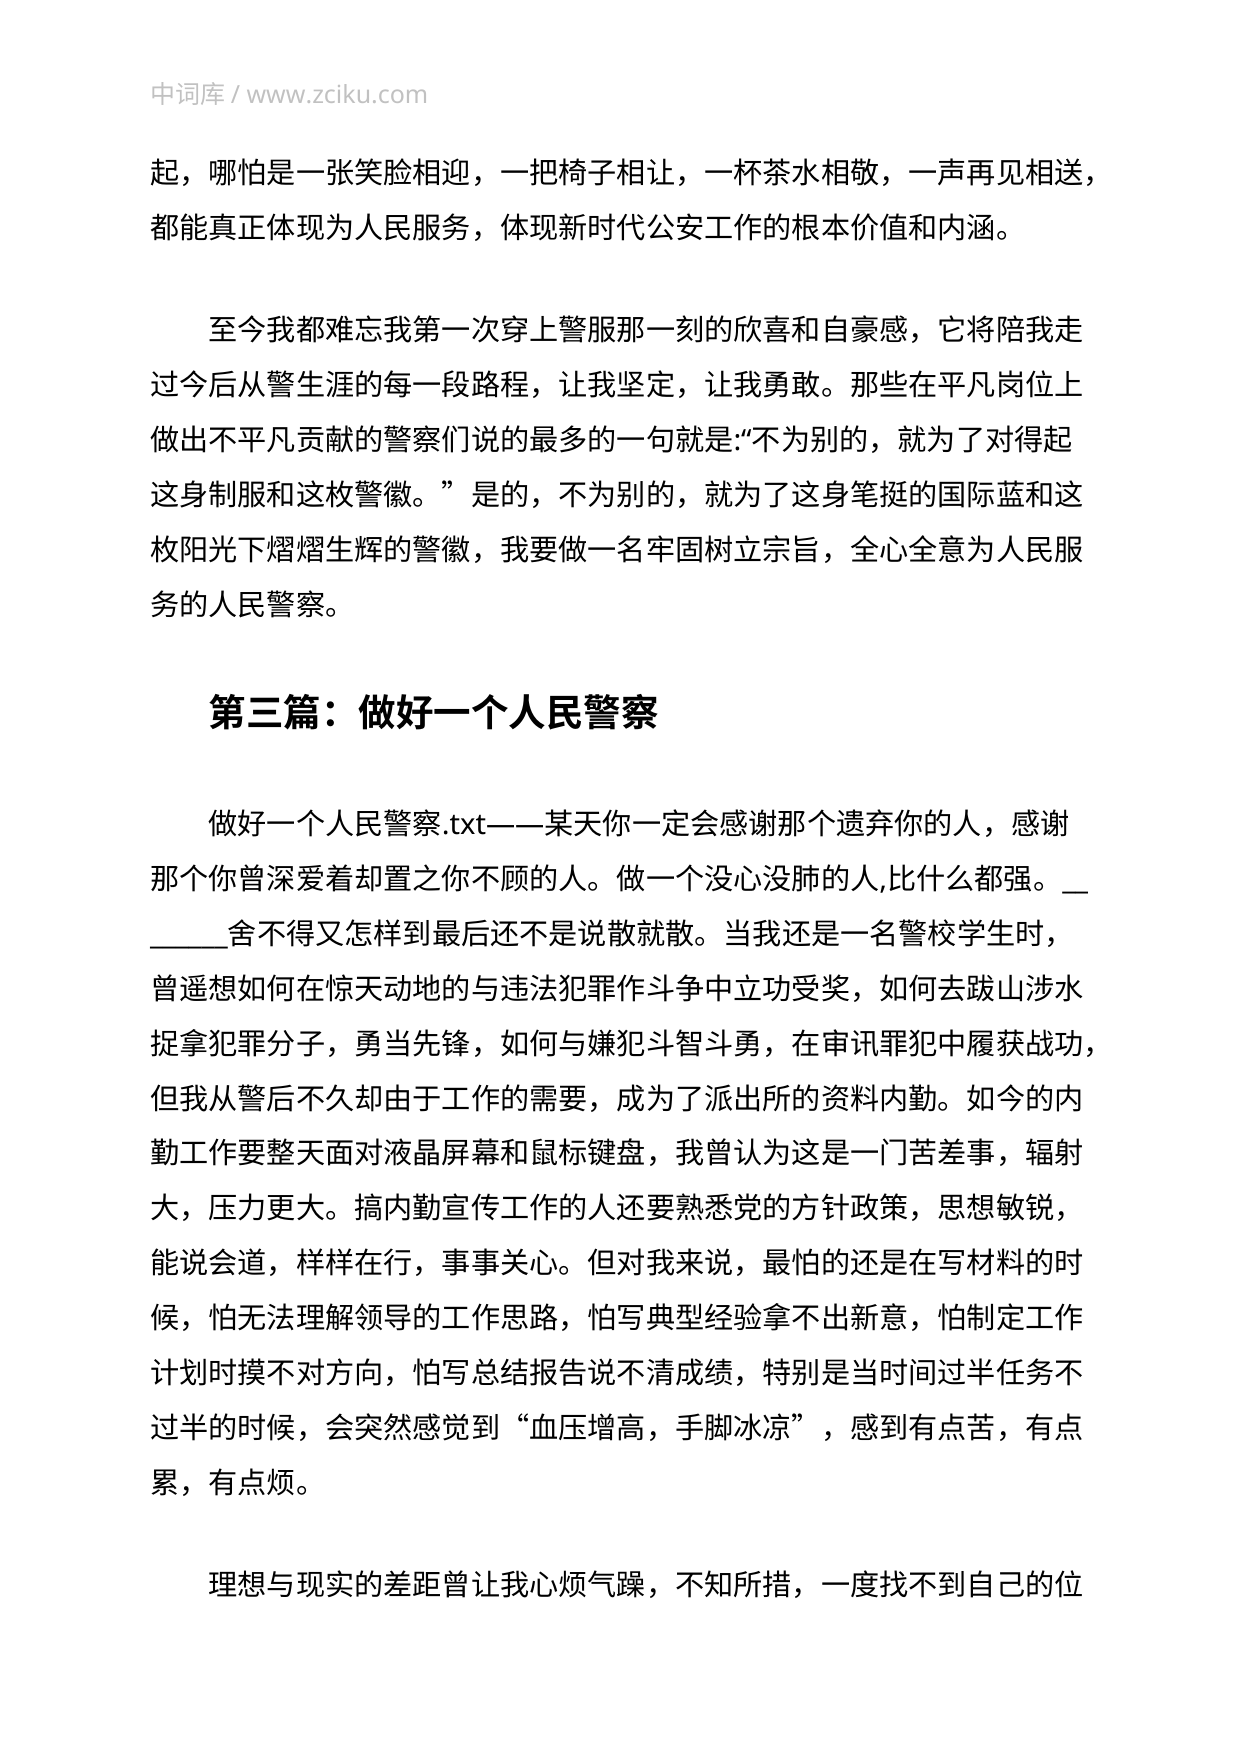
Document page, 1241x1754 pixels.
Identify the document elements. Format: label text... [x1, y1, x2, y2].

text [150, 150, 1090, 247]
text 做好一个人民警察.txt——某天你一定会感谢那个遗弃你的人，感谢那个你曾深爱着却置之你不顾的人。做一个没心没肺的人,比什么都强。________舍不得又怎样到最后还不是说散就散。当我还是一名警校学生时，曾遥想如何在惊天动地的与违法犯罪作斗争中立功受奖，如何去跋山涉水捉拿犯罪分子，勇当先锋，如何与嫌犯斗智斗勇，在审讯罪犯中履获战功，但我从警后不久却由于工作的需要，成为了派出所的资料内勤。如今的内勤工作要整天面对液晶屏幕和鼠标键盘，我曾认为这是一门苦差事，辐射大，压力更大。搞内勤宣传工作的人还要熟悉党的方针政策，思想敏锐，能说会道，样样在行，事事关心。但对我来说，最怕的还是在写材料的时候，怕无法理解领导的工作思路，怕写典型经验拿不出新意，怕制定工作计划时摸不对方向，怕写总结报告说不清成绩，特别是当时间过半任务不过半的时候，会突然感觉到“血压增高，手脚冰凉”，感到有点苦，有点累，有点烦。 [150, 800, 1090, 1502]
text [150, 1561, 1090, 1603]
text 第三篇：做好一个人民警察 [150, 683, 1090, 737]
text 至今我都难忘我第一次穿上警服那一刻的欣喜和自豪感，它将陪我走过今后从警生涯的每一段路程，让我坚定，让我勇敢。那些在平凡岗位上做出不平凡贡献的警察们说的最多的一句就是:“不为别的，就为了对得起这身制服和这枚警徽。”是的，不为别的，就为了这身笔挺的国际蓝和这枚阳光下熠熠生辉的警徽，我要做一名牢固树立宗旨，全心全意为人民服务的人民警察。 [150, 307, 1090, 623]
